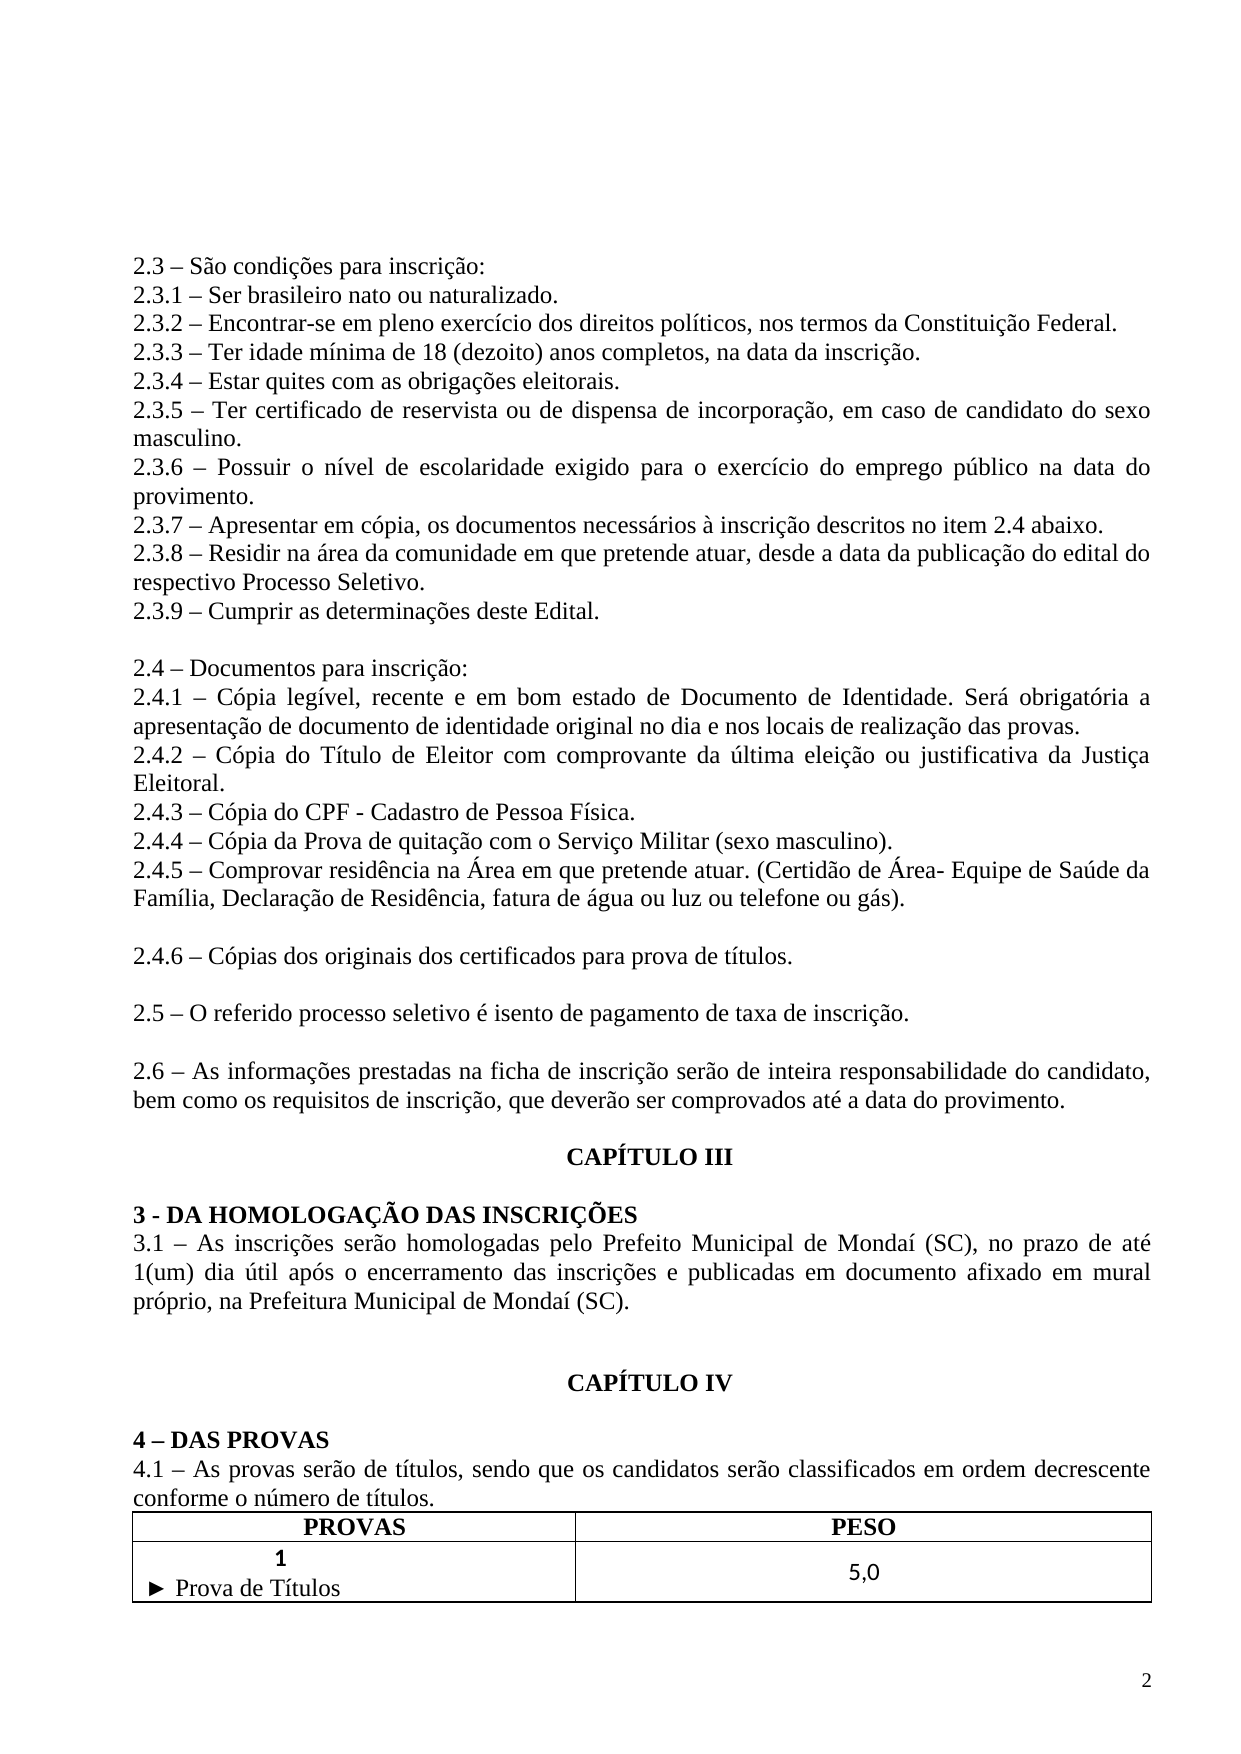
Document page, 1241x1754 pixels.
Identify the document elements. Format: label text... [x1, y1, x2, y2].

text 4.1 – As provas serão de títulos, sendo que os candidatos serão classificados em ordem decrescente conforme o número de títulos. [133, 1454, 1152, 1511]
subtitle CAPÍTULO IV [148, 1368, 1152, 1396]
table_header PROVAS [133, 1513, 575, 1541]
text 2.3.8 – Residir na área da comunidade em que pretende atuar, desde a data da publicação do edital do respectivo Processo Seletivo. [133, 538, 1152, 596]
text 2.4.3 – Cópia do CPF - Cadastro de Pessoa Física. [133, 797, 1152, 826]
text 2.3.9 – Cumprir as determinações deste Edital. [133, 596, 1152, 625]
text 2.3 – São condições para inscrição: [133, 251, 1152, 280]
text 2.4.4 – Cópia da Prova de quitação com o Serviço Militar (sexo masculino). [133, 826, 1152, 855]
text 2.6 – As informações prestadas na ficha de inscrição serão de inteira responsabilidade do candidato, bem como os requisitos de inscrição, que deverão ser comprovados até a data do provimento. [133, 1056, 1152, 1113]
text 2.3.6 – Possuir o nível de escolaridade exigido para o exercício do emprego público na data do provimento. [133, 452, 1152, 510]
text 2.3.3 – Ter idade mínima de 18 (dezoito) anos completos, na data da inscrição. [133, 337, 1152, 366]
table_cell 1 ► Prova de Títulos [133, 1542, 575, 1601]
text 2.3.2 – Encontrar-se em pleno exercício dos direitos políticos, nos termos da Constituição Federal. [133, 308, 1152, 337]
table_cell 5,0 [576, 1542, 1151, 1601]
text 4 – DAS PROVAS [133, 1425, 1152, 1454]
text 2.3.1 – Ser brasileiro nato ou naturalizado. [133, 280, 1152, 308]
text 2.5 – O referido processo seletivo é isento de pagamento de taxa de inscrição. [133, 998, 1152, 1027]
text 2.3.7 – Apresentar em cópia, os documentos necessários à inscrição descritos no item 2.4 abaixo. [133, 510, 1152, 538]
text 2.4.5 – Comprovar residência na Área em que pretende atuar. (Certidão de Área- Equipe de Saúde da Família, Declaração de Residência, fatura de água ou luz ou telefone ou gás). [133, 855, 1152, 912]
text 2.4.1 – Cópia legível, recente e em bom estado de Documento de Identidade. Será obrigatória a apresentação de documento de identidade original no dia e nos locais de realização das provas. [133, 682, 1152, 740]
subtitle CAPÍTULO III [148, 1142, 1152, 1171]
text 2.3.5 – Ter certificado de reservista ou de dispensa de incorporação, em caso de candidato do sexo masculino. [133, 395, 1152, 452]
table_header PESO [576, 1513, 1151, 1541]
text 2.4.2 – Cópia do Título de Eleitor com comprovante da última eleição ou justificativa da Justiça Eleitoral. [133, 740, 1152, 797]
text 2.4 – Documentos para inscrição: [133, 653, 1152, 682]
text 3 - DA HOMOLOGAÇÃO DAS INSCRIÇÕES [133, 1200, 1152, 1228]
text 2.3.4 – Estar quites com as obrigações eleitorais. [133, 366, 1152, 395]
text 2.4.6 – Cópias dos originais dos certificados para prova de títulos. [133, 941, 1152, 970]
text 3.1 – As inscrições serão homologadas pelo Prefeito Municipal de Mondaí (SC), no prazo de até 1(um) dia útil após o encerramento das inscrições e publicadas em documento afixado em mural próprio, na Prefeitura Municipal de Mondaí (SC). [133, 1228, 1152, 1315]
